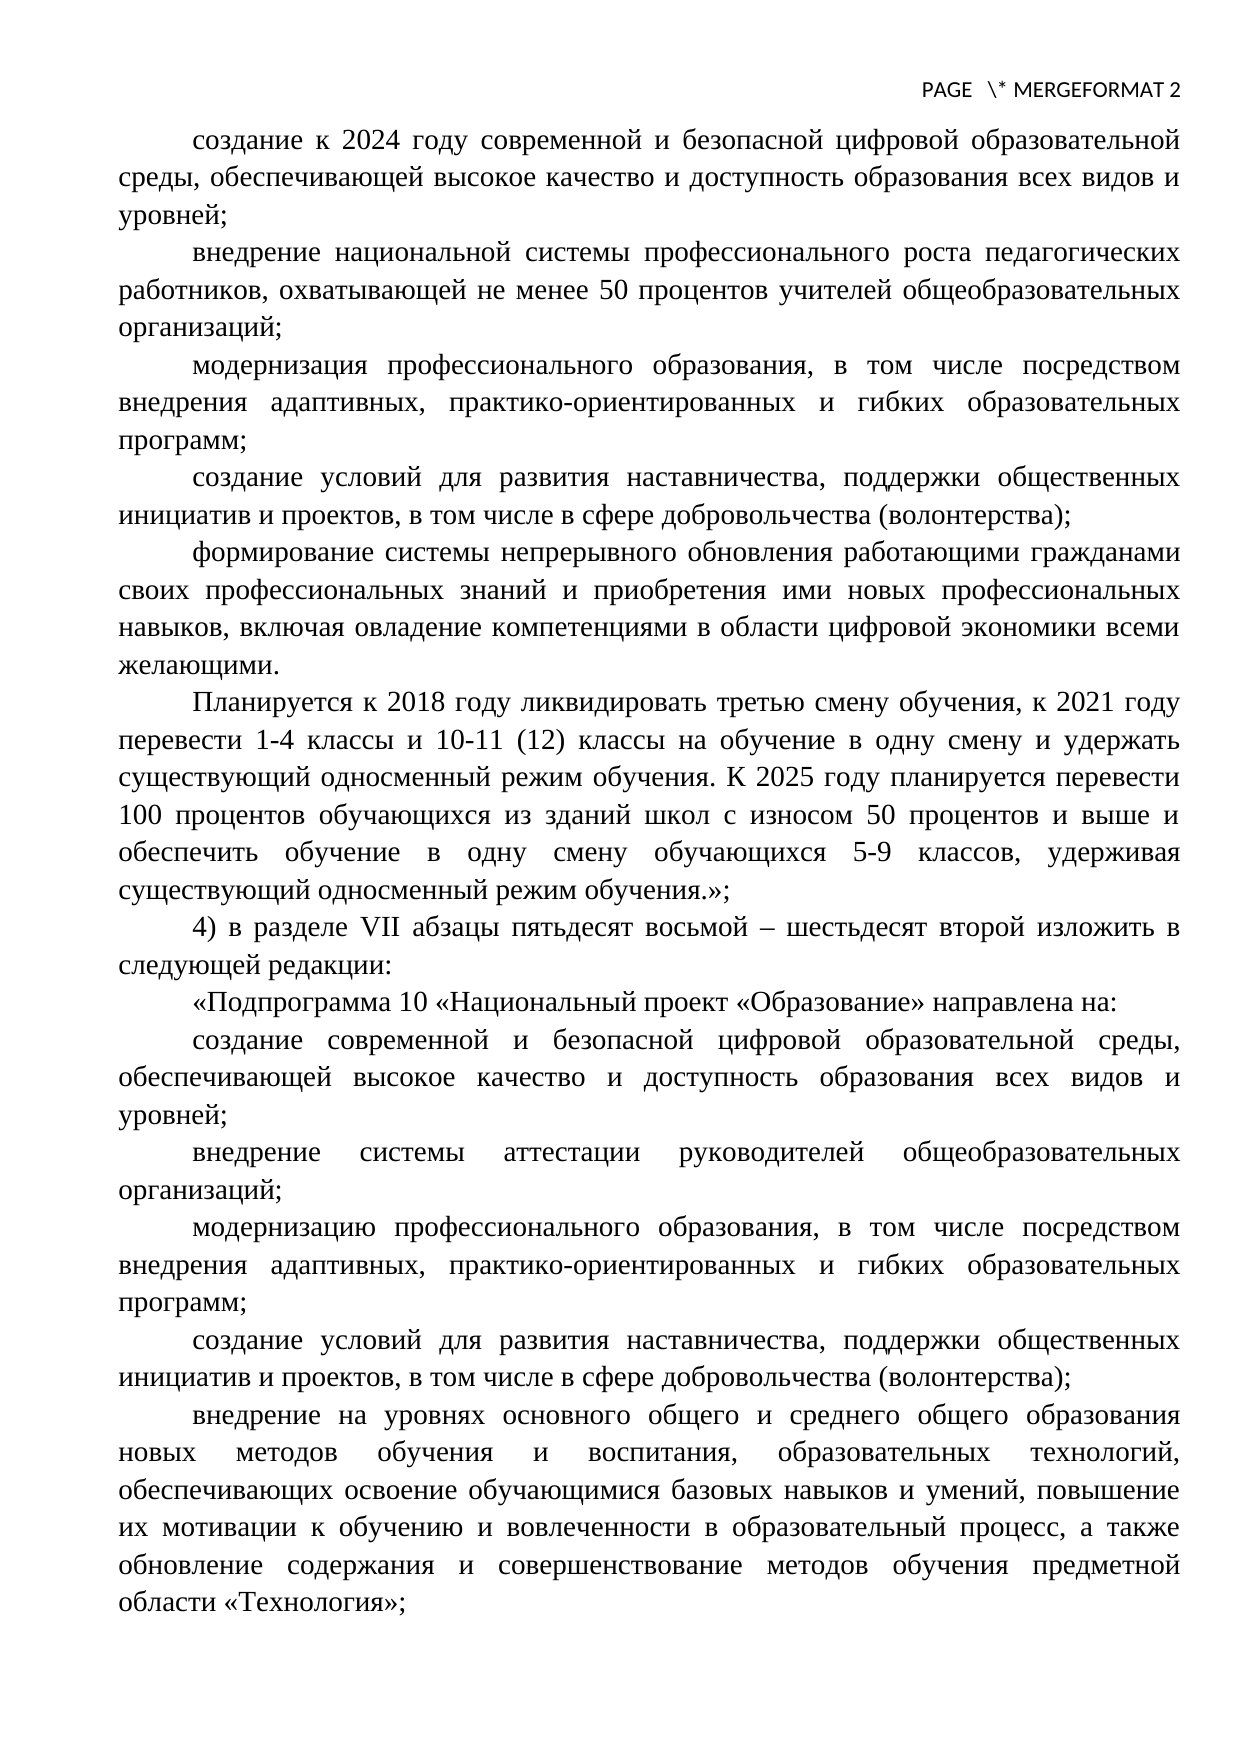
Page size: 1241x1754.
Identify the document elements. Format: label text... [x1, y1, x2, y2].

text внедрение национальной системы профессионального роста педагогических работников, охватывающей не менее 50 процентов учителей общеобразовательных организаций; [118, 231, 1181, 343]
text модернизацию профессионального образования, в том числе посредством внедрения адаптивных, практико-ориентированных и гибких образовательных программ; [118, 1206, 1181, 1318]
text создание условий для развития наставничества, поддержки общественных инициатив и проектов, в том числе в сфере добровольчества (волонтерства); [118, 1318, 1181, 1393]
text внедрение системы аттестации руководителей общеобразовательных организаций; [118, 1131, 1181, 1206]
text Планируется к 2018 году ликвидировать третью смену обучения, к 2021 году перевести 1-4 классы и 10-11 (12) классы на обучение в одну смену и удержать существующий односменный режим обучения. К 2025 году планируется перевести 100 процентов обучающихся из зданий школ с износом 50 процентов и выше и обеспечить обучение в одну смену обучающихся 5-9 классов, удерживая существующий односменный режим обучения.»; [118, 681, 1181, 906]
text модернизация профессионального образования, в том числе посредством внедрения адаптивных, практико-ориентированных и гибких образовательных программ; [118, 343, 1181, 456]
text «Подпрограмма 10 «Национальный проект «Образование» направлена на: [118, 981, 1181, 1018]
text формирование системы непрерывного обновления работающими гражданами своих профессиональных знаний и приобретения ими новых профессиональных навыков, включая овладение компетенциями в области цифровой экономики всеми желающими. [118, 531, 1181, 681]
text создание современной и безопасной цифровой образовательной среды, обеспечивающей высокое качество и доступность образования всех видов и уровней; [118, 1018, 1181, 1131]
text внедрение на уровнях основного общего и среднего общего образования новых методов обучения и воспитания, образовательных технологий, обеспечивающих освоение обучающимися базовых навыков и умений, повышение их мотивации к обучению и вовлеченности в образовательный процесс, а также обновление содержания и совершенствование методов обучения предметной области «Технология»; [118, 1393, 1181, 1618]
text создание к 2024 году современной и безопасной цифровой образовательной среды, обеспечивающей высокое качество и доступность образования всех видов и уровней; [118, 118, 1181, 231]
text 4) в разделе VII абзацы пятьдесят восьмой – шестьдесят второй изложить в следующей редакции: [118, 906, 1181, 981]
text создание условий для развития наставничества, поддержки общественных инициатив и проектов, в том числе в сфере добровольчества (волонтерства); [118, 456, 1181, 531]
